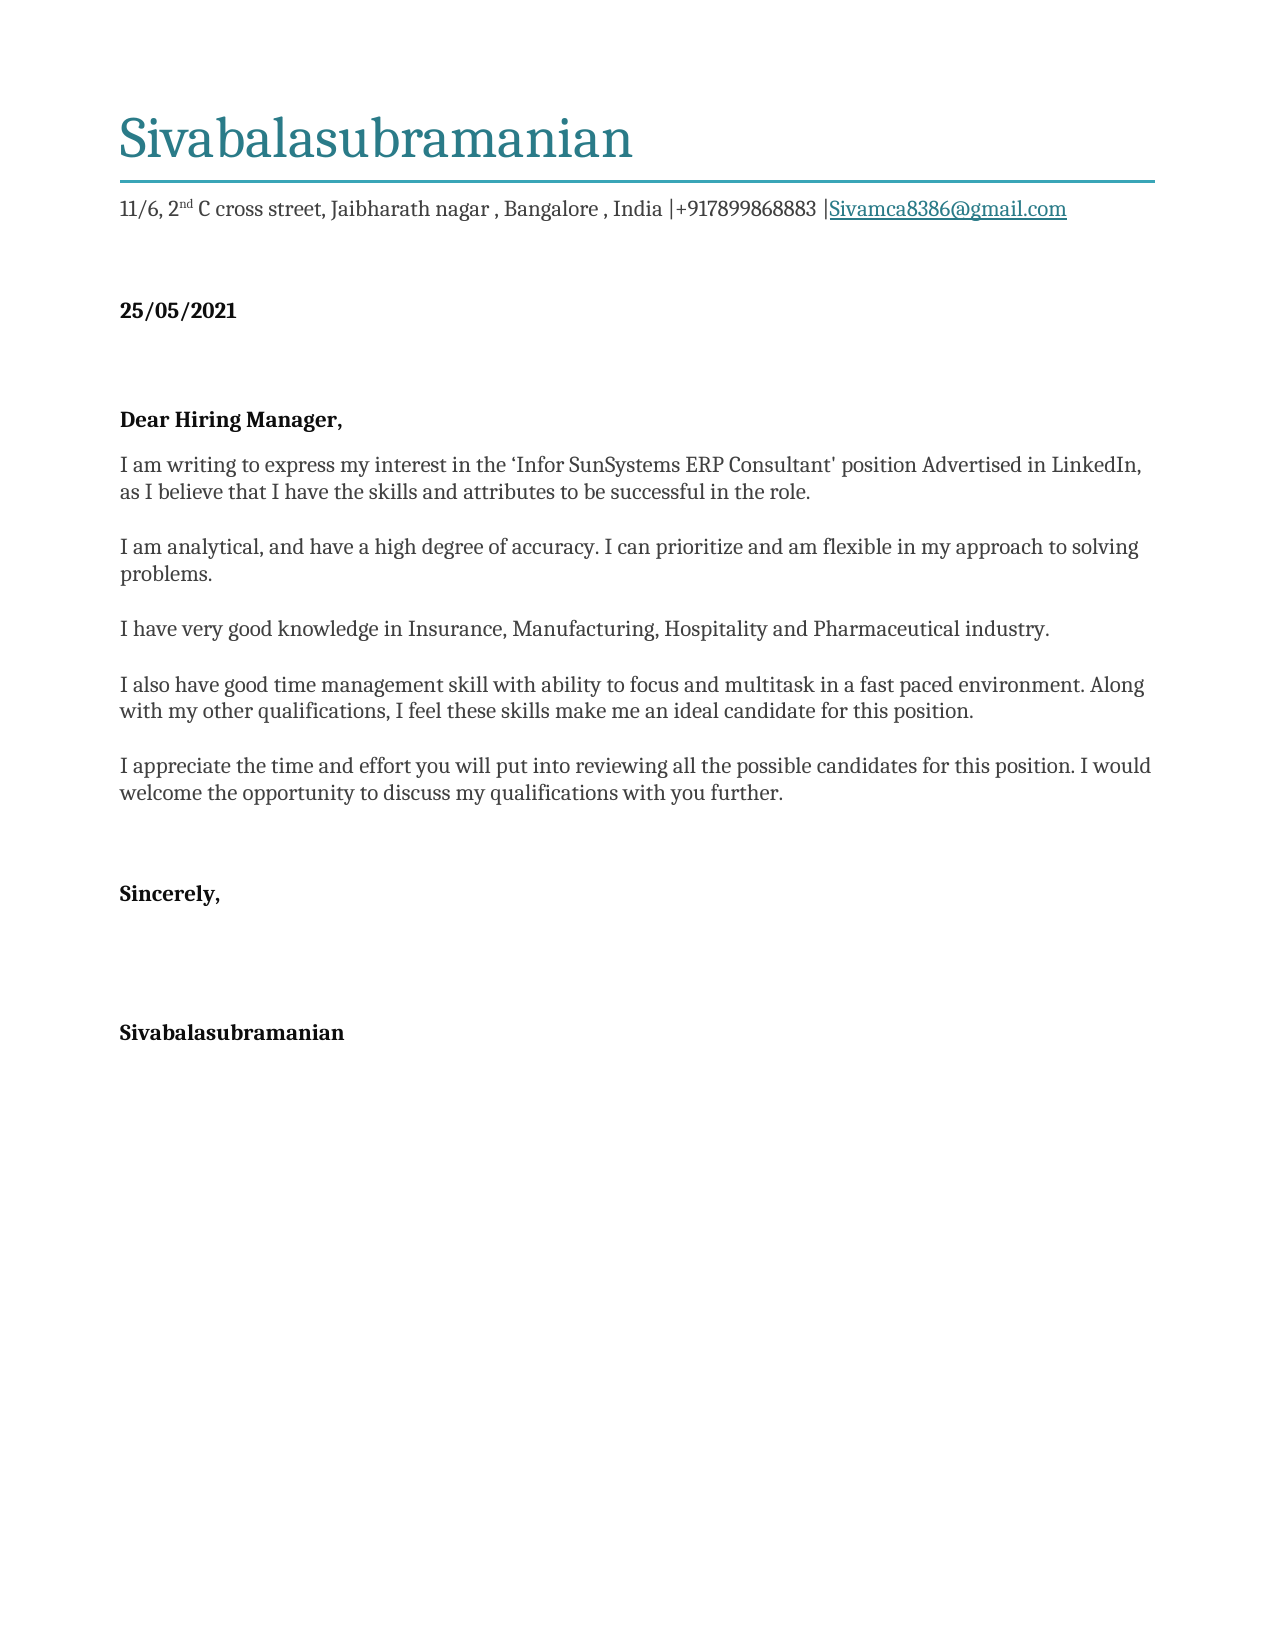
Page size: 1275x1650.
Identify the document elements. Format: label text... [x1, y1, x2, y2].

text I am analytical, and have a high degree of accuracy. I can prioritize and am flexible in my approach to solving problems. [120, 534, 1155, 587]
text Dear , [120, 407, 1155, 433]
text I also have good time management skill with ability to focus and multitask in a fast paced environment. Along with my other qualifications, I feel these skills make me an ideal candidate for this position. [120, 671, 1155, 724]
text I have very good knowledge in Insurance, Manufacturing, Hospitality and Pharmaceutical industry. [120, 616, 1155, 642]
text 25/05/2021 [120, 297, 1155, 324]
text , [120, 881, 1155, 907]
text I am writing to express my interest in the ‘Infor SunSystems ERP Consultant' position Advertised in LinkedIn, as I believe that I have the skills and attributes to be successful in the role. [120, 452, 1155, 505]
title Sivabalasubramanian [120, 105, 1155, 180]
text I appreciate the time and effort you will put into reviewing all the possible candidates for this position. I would welcome the opportunity to discuss my qualifications with you further. [120, 753, 1155, 806]
text 11/6, 2nd C cross street, Jaibharath nagar , Bangalore , India |+917899868883 |Sivamca8386@gmail.com [120, 196, 1155, 222]
